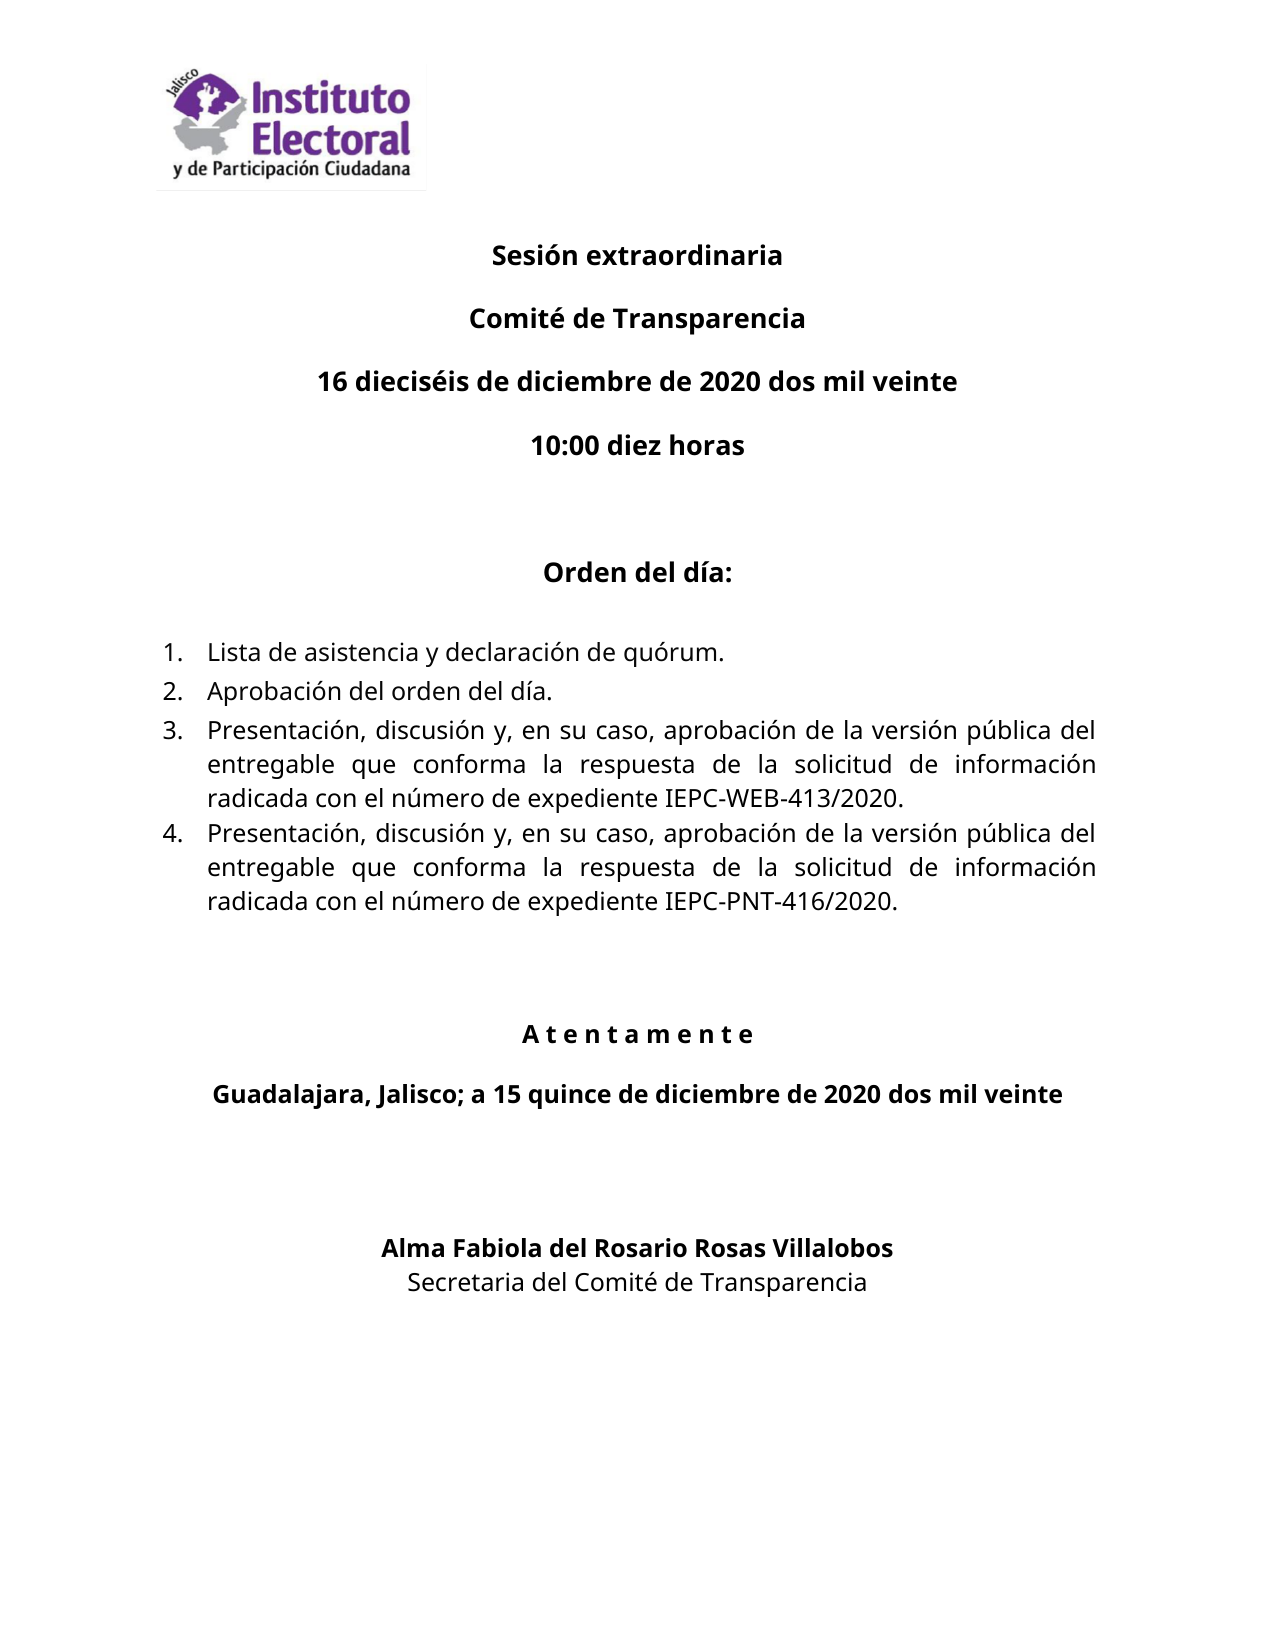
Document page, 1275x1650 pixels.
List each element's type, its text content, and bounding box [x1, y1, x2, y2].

list Lista de asistencia y declaración de quórum. [162, 635, 1083, 669]
list Presentación, discusión y, en su caso, aprobación de la versión pública del entregable que conforma la respuesta de la solicitud de información radicada con el número de expediente IEPC-WEB-413/2020. [162, 713, 1098, 815]
text Sesión extraordinaria [177, 236, 1098, 273]
picture [156, 64, 427, 191]
list Presentación, discusión y, en su caso, aprobación de la versión pública del entregable que conforma la respuesta de la solicitud de información radicada con el número de expediente IEPC-PNT-416/2020. [162, 815, 1098, 917]
text Orden del día: [177, 553, 1098, 590]
list Aprobación del orden del día. [162, 674, 1083, 708]
text Guadalajara, Jalisco; a 15 quince de diciembre de 2020 dos mil veinte [177, 1077, 1098, 1111]
text Secretaria del Comité de Transparencia [177, 1265, 1098, 1299]
text 16 dieciséis de diciembre de 2020 dos mil veinte [177, 363, 1098, 399]
text 10:00 diez horas [177, 426, 1098, 463]
text Alma Fabiola del Rosario Rosas Villalobos [177, 1231, 1098, 1265]
text A t e n t a m e n t e [177, 1017, 1098, 1051]
text Comité de Transparencia [177, 299, 1098, 336]
